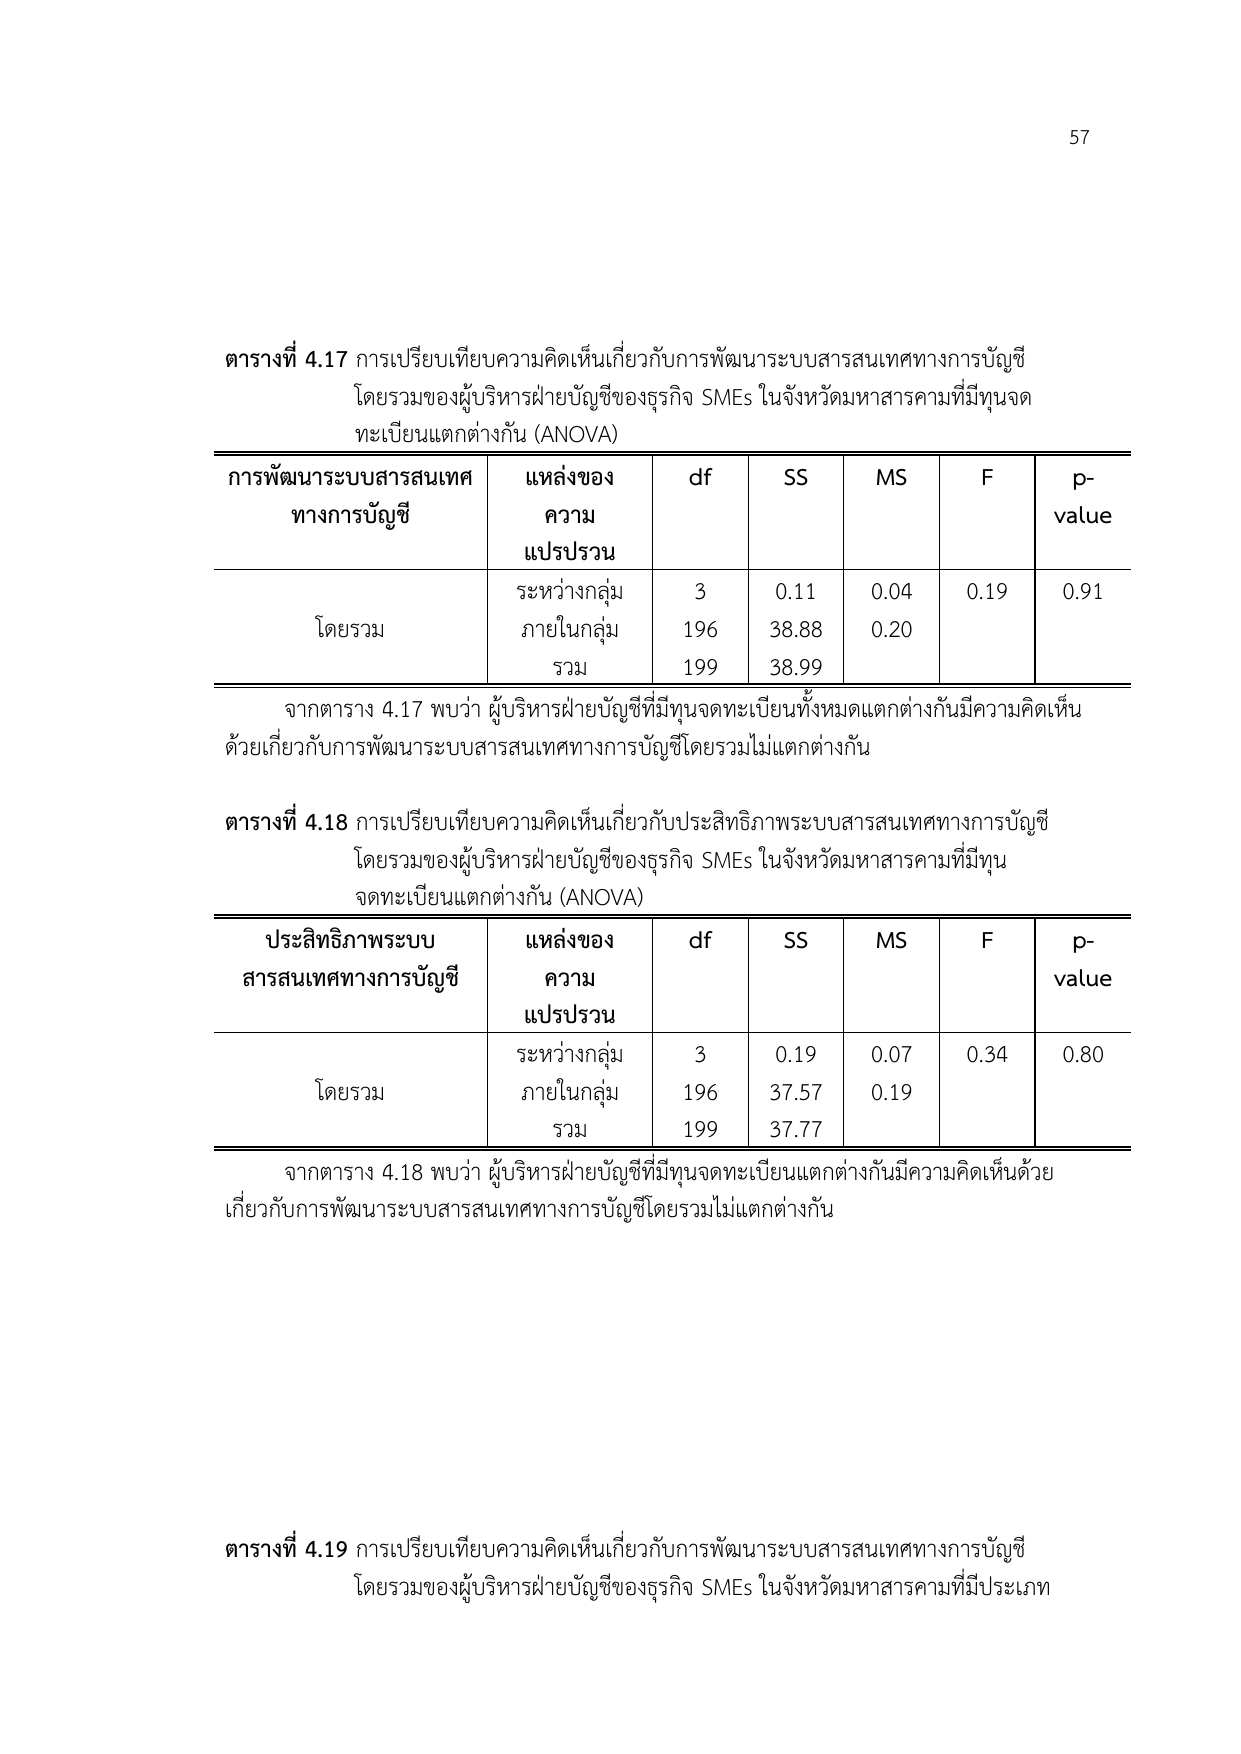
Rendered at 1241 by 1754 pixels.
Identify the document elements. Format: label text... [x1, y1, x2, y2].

text โดยรวมของผู้บริหารฝ่ายบัญชีของธุรกิจ SMEs ในจังหวัดมหาสารคามที่มีทุนจด [225, 376, 1090, 413]
table_cell 3 196 199 [653, 570, 748, 683]
text ตารางที่ 4.19 การเปรียบเทียบความคิดเห็นเกี่ยวกับการพัฒนาระบบสารสนเทศทางการบัญชี [225, 1528, 1090, 1566]
table_cell 0.91 [1036, 570, 1131, 683]
table_header F [940, 919, 1034, 1032]
table_header แหล่งของ ความแปรปรวน [488, 456, 652, 569]
text จากตาราง 4.18 พบว่า ผู้บริหารฝ่ายบัญชีที่มีทุนจดทะเบียนแตกต่างกันมีความคิดเห็นด้วยเกี่ยวกับการพัฒนาระบบสารสนเทศทางการบัญชีโดยรวมไม่แตกต่างกัน [225, 1151, 1090, 1226]
table_header df [653, 919, 748, 1032]
text โดยรวมของผู้บริหารฝ่ายบัญชีของธุรกิจ SMEs ในจังหวัดมหาสารคามที่มีประเภท [225, 1566, 1090, 1603]
text โดยรวมของผู้บริหารฝ่ายบัญชีของธุรกิจ SMEs ในจังหวัดมหาสารคามที่มีทุน [225, 839, 1090, 876]
table_header SS [749, 456, 843, 569]
table_cell 0.34 [940, 1033, 1034, 1146]
table_cell 0.80 [1036, 1033, 1131, 1146]
table_header แหล่งของ ความแปรปรวน [488, 919, 652, 1032]
table_header การพัฒนาระบบสารสนเทศทางการบัญชี [214, 456, 487, 569]
text จดทะเบียนแตกต่างกัน (ANOVA) [225, 876, 1090, 914]
table_cell 0.04 0.20 [844, 570, 939, 683]
text ตารางที่ 4.18 การเปรียบเทียบความคิดเห็นเกี่ยวกับประสิทธิภาพระบบสารสนเทศทางการบัญชี [225, 801, 1090, 839]
table_cell 0.19 37.57 37.77 [749, 1033, 843, 1146]
table_cell โดยรวม [214, 1033, 487, 1146]
text จากตาราง 4.17 พบว่า ผู้บริหารฝ่ายบัญชีที่มีทุนจดทะเบียนทั้งหมดแตกต่างกันมีความคิดเห็นด้วยเกี่ยวกับการพัฒนาระบบสารสนเทศทางการบัญชีโดยรวมไม่แตกต่างกัน [225, 688, 1090, 763]
text ตารางที่ 4.17 การเปรียบเทียบความคิดเห็นเกี่ยวกับการพัฒนาระบบสารสนเทศทางการบัญชี [225, 338, 1090, 376]
table_header SS [749, 919, 843, 1032]
table_header ประสิทธิภาพระบบสารสนเทศทางการบัญชี [214, 919, 487, 1032]
table_header MS [844, 456, 939, 569]
table_cell ระหว่างกลุ่มภายในกลุ่ม รวม [488, 570, 652, 683]
table_cell โดยรวม [214, 570, 487, 683]
table_cell 0.19 [940, 570, 1034, 683]
table_header F [940, 456, 1034, 569]
table_header p-value [1036, 456, 1131, 569]
table_header df [653, 456, 748, 569]
text ทะเบียนแตกต่างกัน (ANOVA) [225, 413, 1090, 451]
table_cell 3 196 199 [653, 1033, 748, 1146]
table_header MS [844, 919, 939, 1032]
table_header p-value [1036, 919, 1131, 1032]
table_cell ระหว่างกลุ่มภายในกลุ่ม รวม [488, 1033, 652, 1146]
table_cell 0.11 38.88 38.99 [749, 570, 843, 683]
table_cell 0.07 0.19 [844, 1033, 939, 1146]
